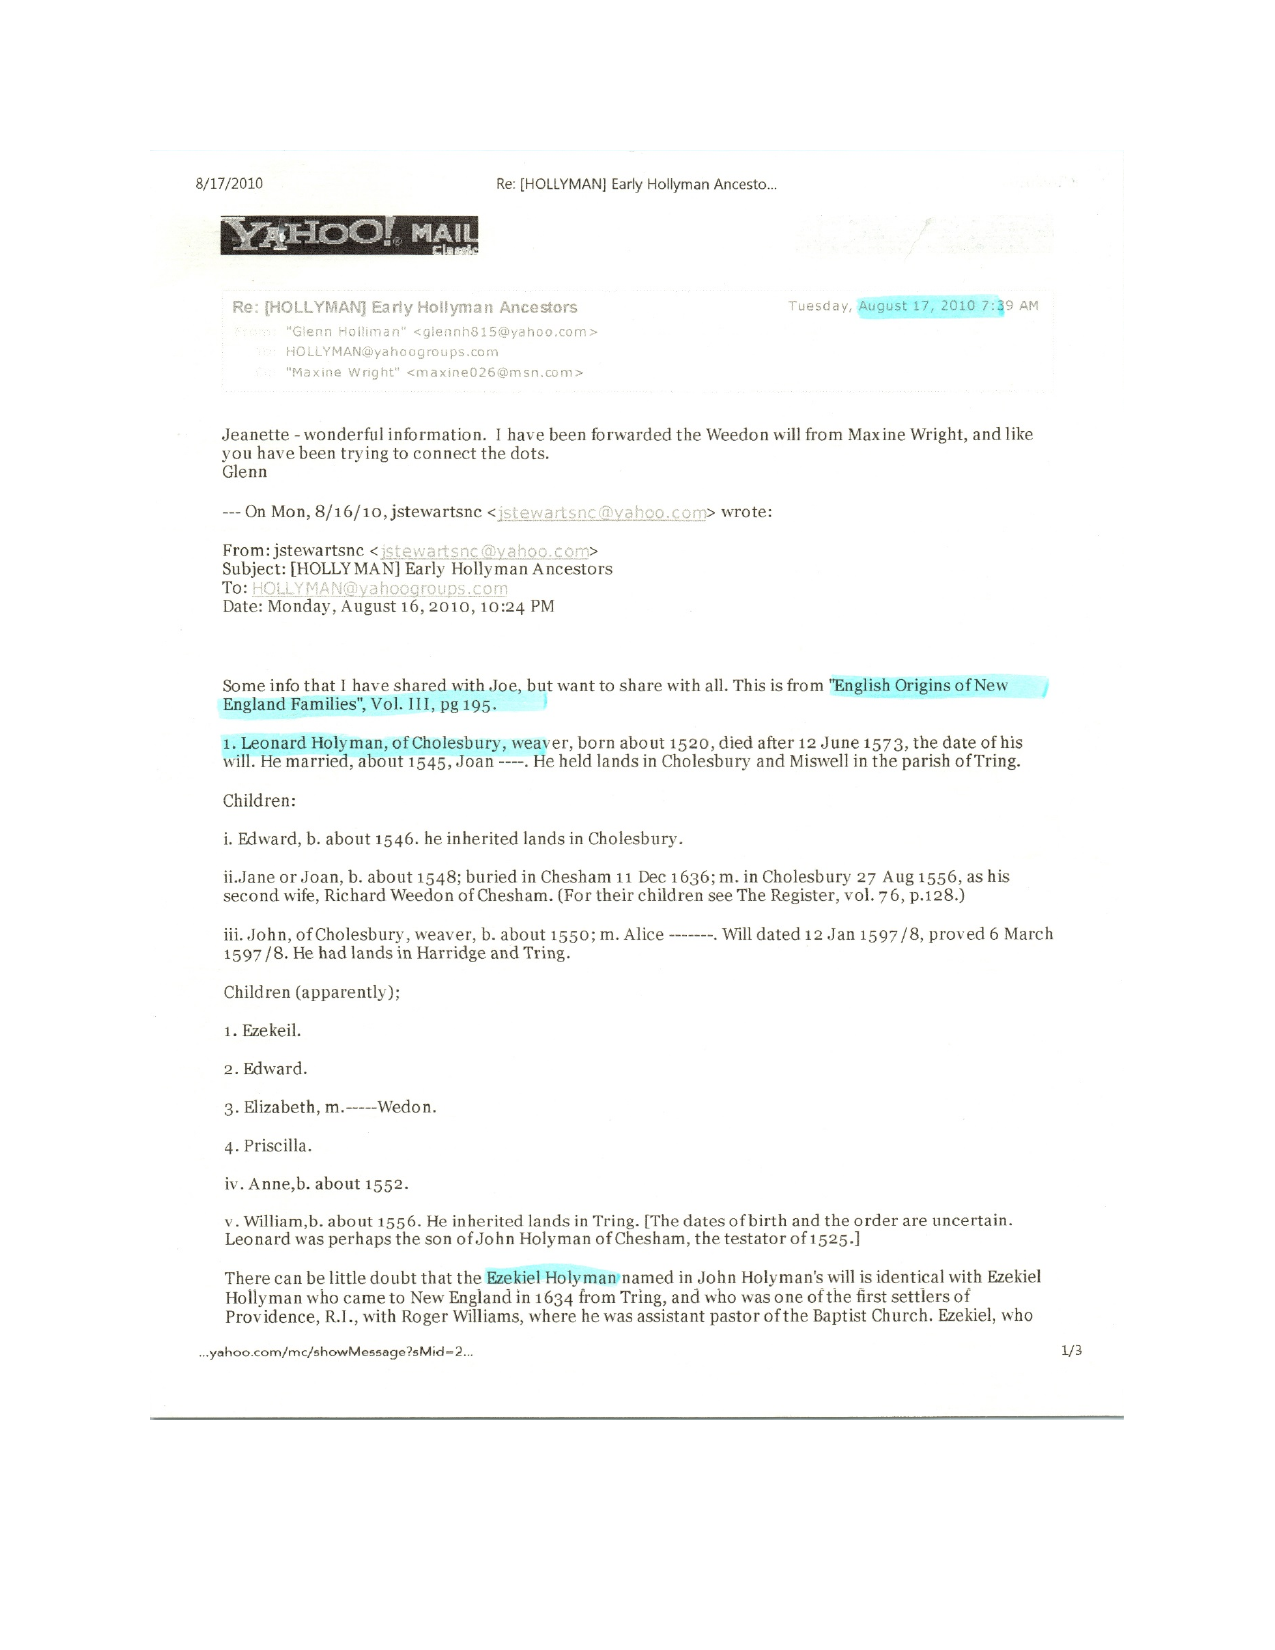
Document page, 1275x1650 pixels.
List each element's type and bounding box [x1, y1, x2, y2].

picture [150, 150, 1124, 1420]
